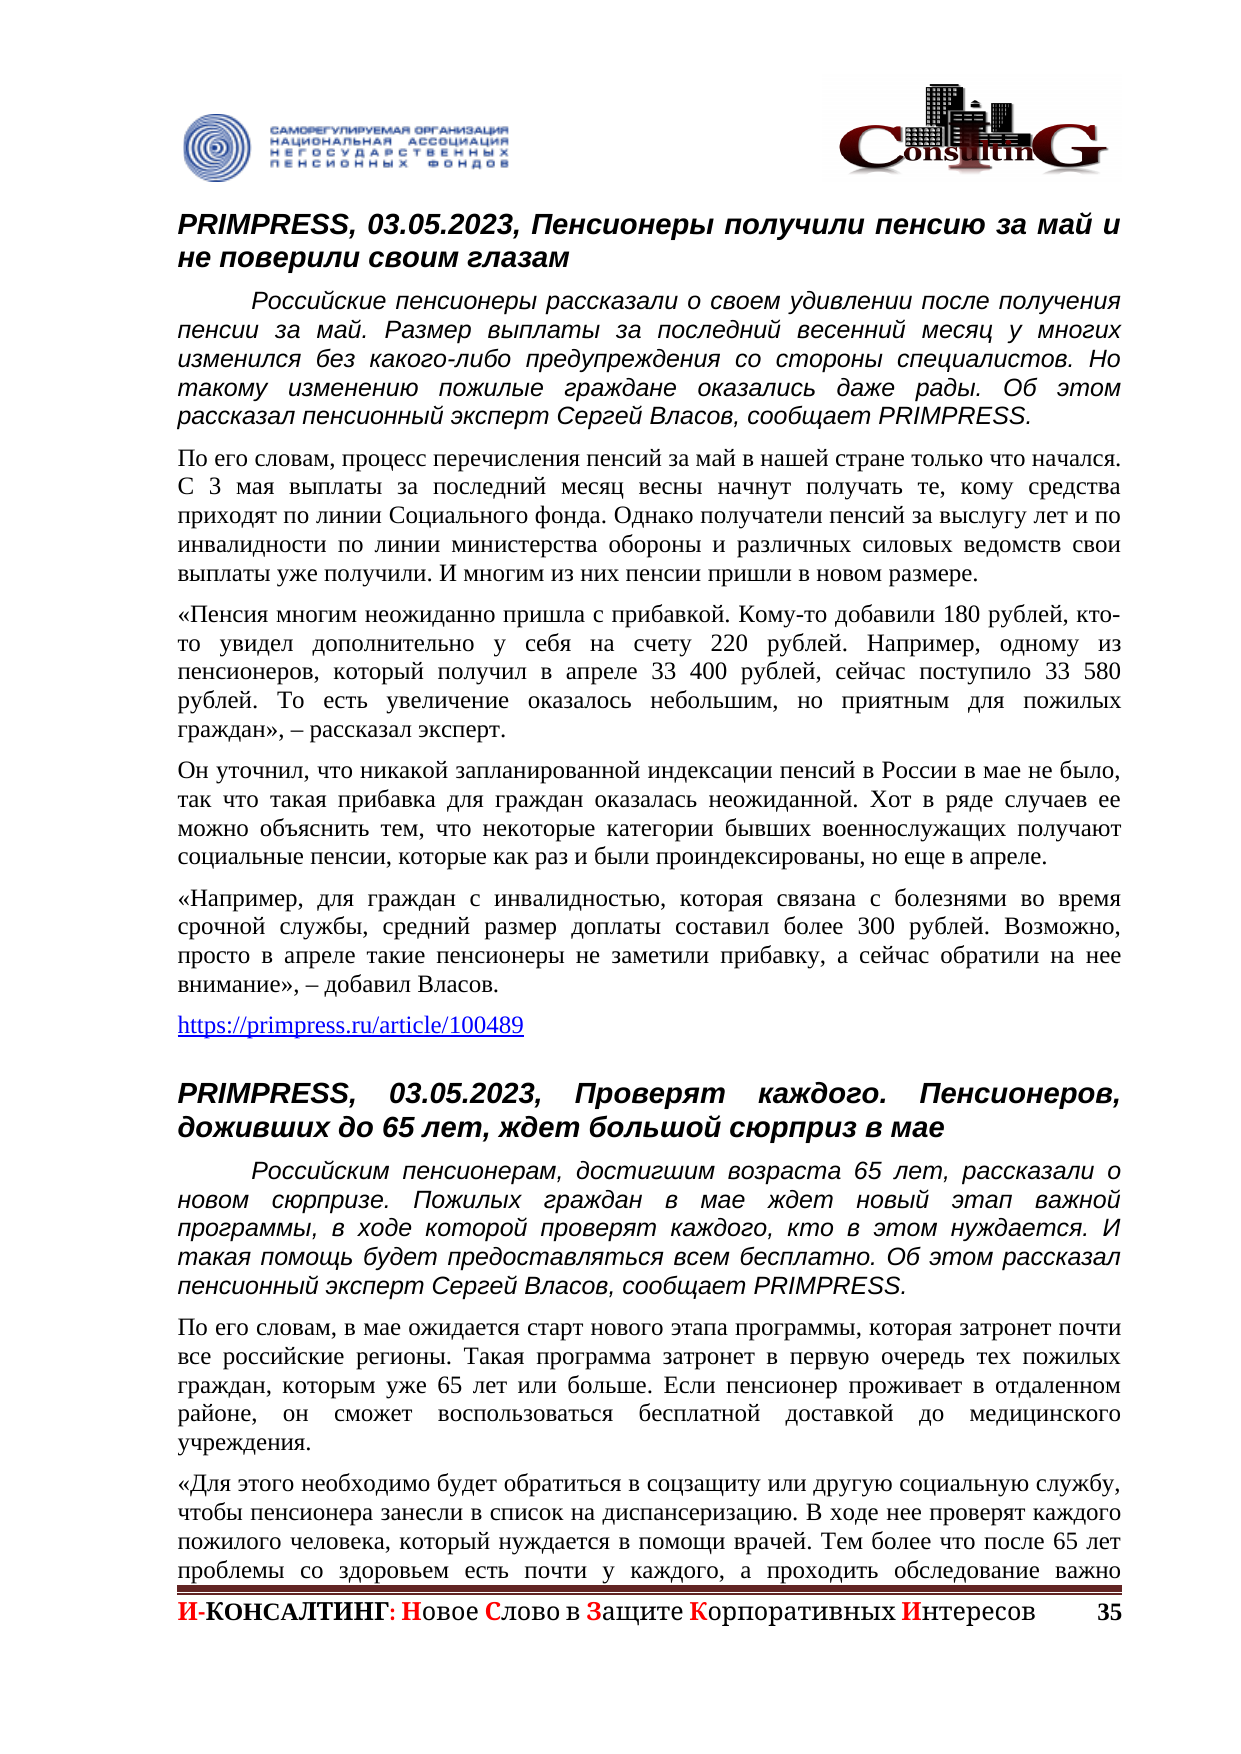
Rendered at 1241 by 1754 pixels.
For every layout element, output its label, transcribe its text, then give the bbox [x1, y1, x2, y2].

text «Пенсия многим неожиданно пришла с прибавкой. Кому-то добавили 180 рублей, кто-то увидел дополнительно у себя на счету 220 рублей. Например, одному из пенсионеров, который получил в апреле 33 400 рублей, сейчас поступило 33 580 рублей. То есть увеличение оказалось небольшим, но приятным для пожилых граждан», – рассказал эксперт. [177, 599, 1122, 743]
text Он уточнил, что никакой запланированной индексации пенсий в России в мае не было, так что такая прибавка для граждан оказалась неожиданной. Хот в ряде случаев ее можно объяснить тем, что некоторые категории бывших военнослужащих получают социальные пенсии, которые как раз и были проиндексированы, но еще в апреле. [177, 755, 1122, 870]
subtitle Российским пенсионерам, достигшим возраста 65 лет, рассказали о новом сюрпризе. Пожилых граждан в мае ждет новый этап важной программы, в ходе которой проверят каждого, кто в этом нуждается. И такая помощь будет предоставляться всем бесплатно. Об этом рассказал пенсионный эксперт Сергей Власов, сообщает PRIMPRESS. [177, 1156, 1122, 1300]
picture [183, 114, 509, 182]
text https://primpress.ru/article/100489 [177, 1010, 1122, 1039]
subtitle Российские пенсионеры рассказали о своем удивлении после получения пенсии за май. Размер выплаты за последний весенний месяц у многих изменился без какого-либо предупреждения со стороны специалистов. Но такому изменению пожилые граждане оказались даже рады. Об этом рассказал пенсионный эксперт Сергей Власов, сообщает PRIMPRESS. [177, 286, 1122, 430]
subtitle PRIMPRESS, 03.05.2023, Пенсионеры получили пенсию за май и не поверили своим глазам [177, 207, 1122, 274]
text По его словам, в мае ожидается старт нового этапа программы, которая затронет почти все российские регионы. Такая программа затронет в первую очередь тех пожилых граждан, которым уже 65 лет или больше. Если пенсионер проживает в отдаленном районе, он сможет воспользоваться бесплатной доставкой до медицинского учреждения. [177, 1312, 1122, 1456]
subtitle PRIMPRESS, 03.05.2023, Проверят каждого. Пенсионеров, доживших до 65 лет, ждет большой сюрприз в мае [177, 1076, 1122, 1143]
text «Например, для граждан с инвалидностью, которая связана с болезнями во время срочной службы, средний размер доплаты составил более 300 рублей. Возможно, просто в апреле такие пенсионеры не заметили прибавку, а сейчас обратили на нее внимание», – добавил Власов. [177, 883, 1122, 998]
text По его словам, процесс перечисления пенсий за май в нашей стране только что начался. С 3 мая выплаты за последний месяц весны начнут получать те, кому средства приходят по линии Социального фонда. Однако получатели пенсий за выслугу лет и по инвалидности по линии министерства обороны и различных силовых ведомств свои выплаты уже получили. И многим из них пенсии пришли в новом размере. [177, 443, 1122, 586]
picture [822, 73, 1123, 182]
